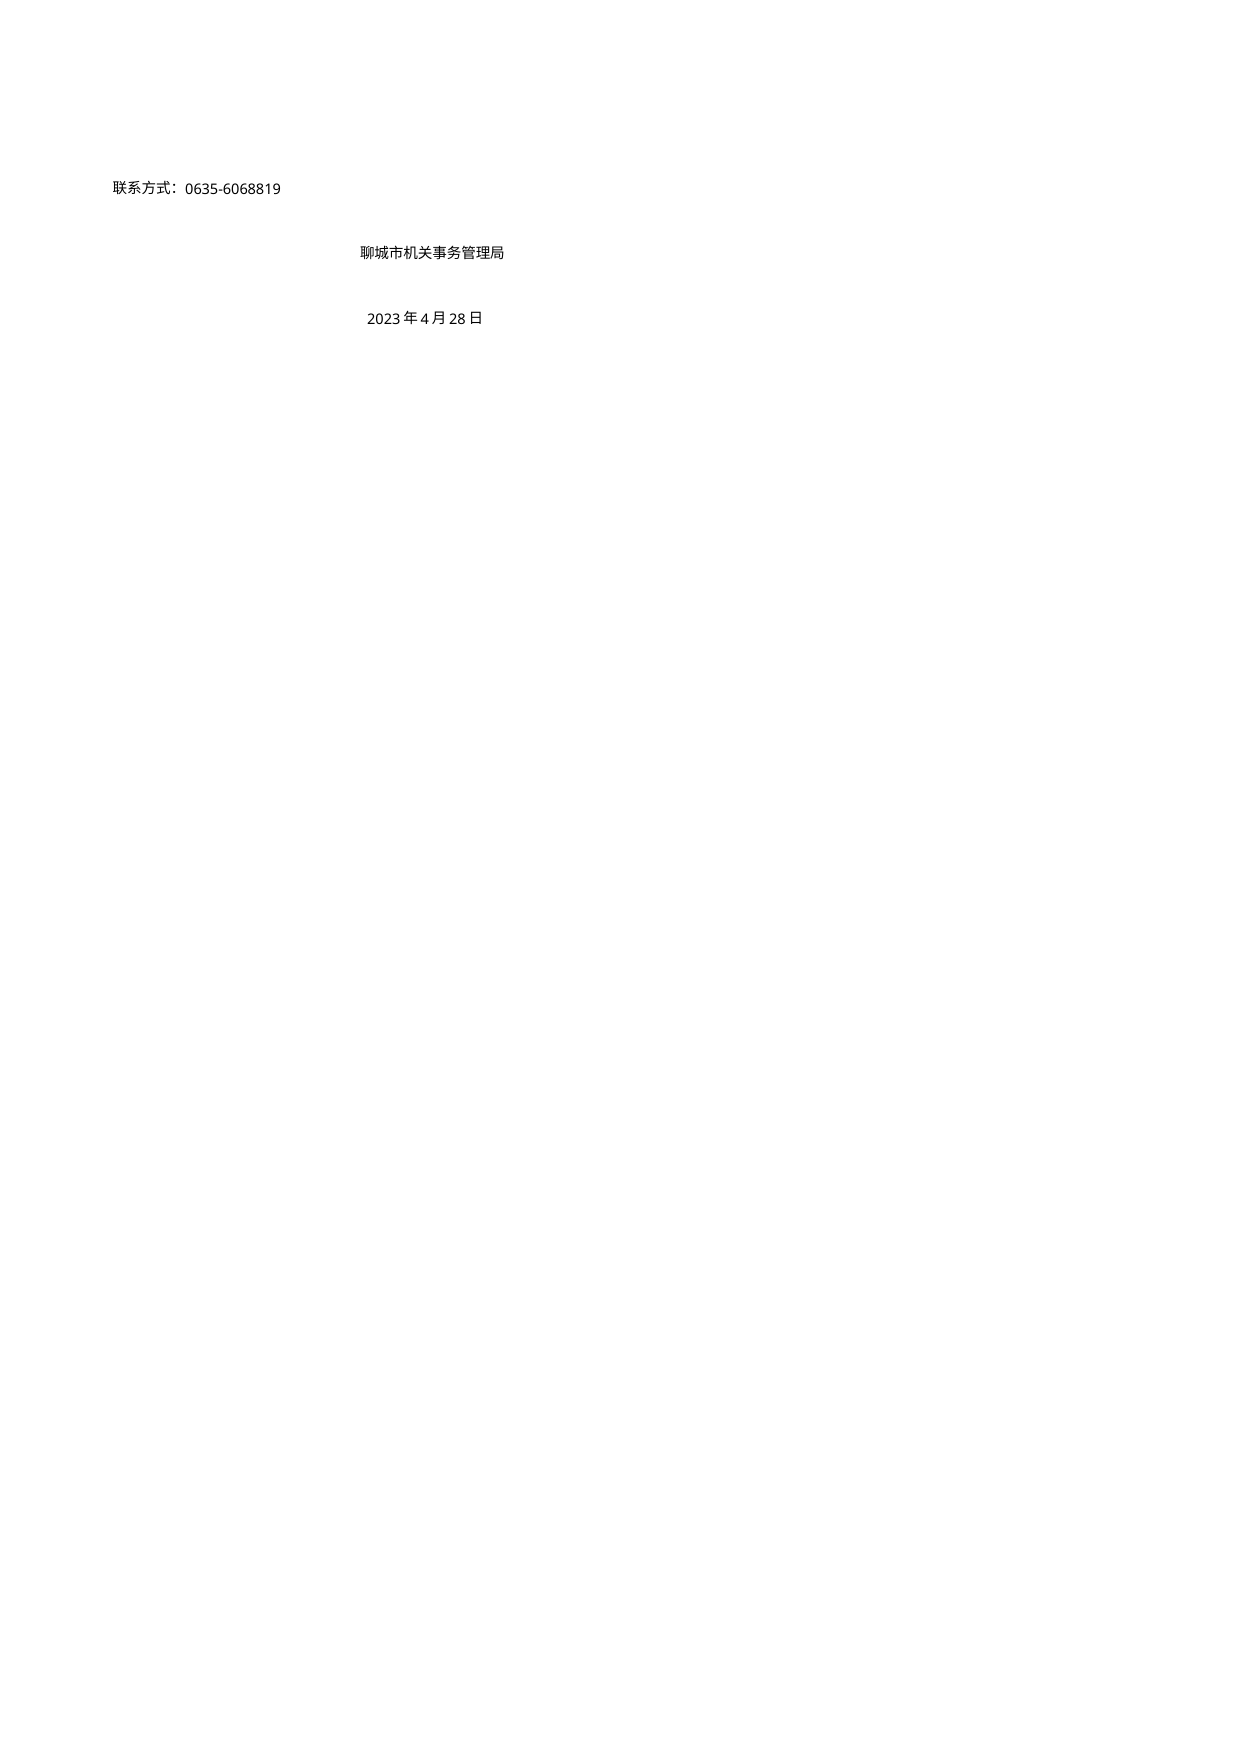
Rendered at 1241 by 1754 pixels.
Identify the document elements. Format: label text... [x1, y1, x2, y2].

text 2023年4月28日 [112, 292, 1128, 357]
list 联系方式：0635-6068819 [112, 162, 1128, 227]
text 聊城市机关事务管理局 [112, 227, 1128, 292]
